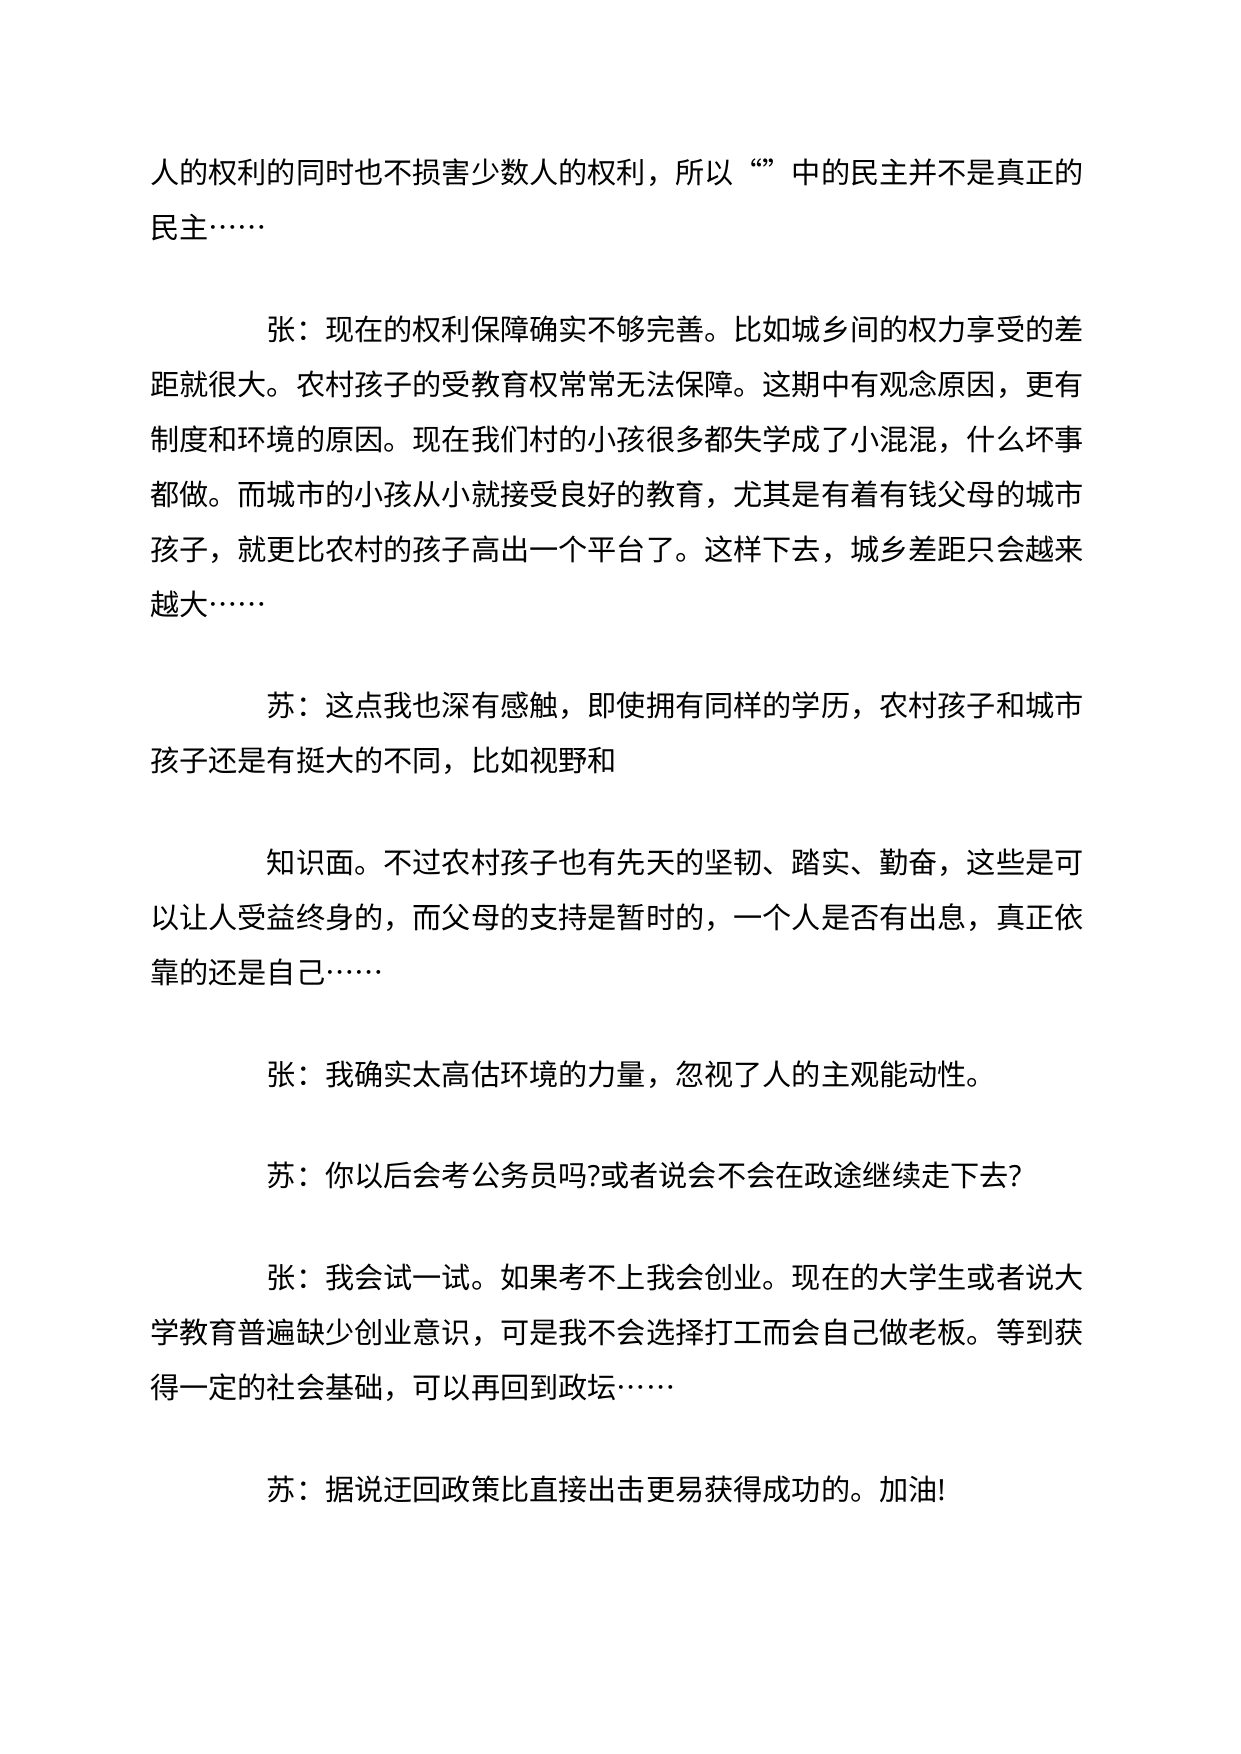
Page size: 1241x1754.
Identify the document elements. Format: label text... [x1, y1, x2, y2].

text 苏：据说迂回政策比直接出击更易获得成功的。加油! [150, 1466, 1090, 1509]
text 苏：你以后会考公务员吗?或者说会不会在政途继续走下去? [150, 1153, 1090, 1195]
text 苏：这点我也深有感触，即使拥有同样的学历，农村孩子和城市孩子还是有挺大的不同，比如视野和 [150, 683, 1090, 780]
text 知识面。不过农村孩子也有先天的坚韧、踏实、勤奋，这些是可以让人受益终身的，而父母的支持是暂时的，一个人是否有出息，真正依靠的还是自己…… [150, 839, 1090, 992]
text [150, 150, 1090, 247]
text 张：现在的权利保障确实不够完善。比如城乡间的权力享受的差距就很大。农村孩子的受教育权常常无法保障。这期中有观念原因，更有制度和环境的原因。现在我们村的小孩很多都失学成了小混混，什么坏事都做。而城市的小孩从小就接受良好的教育，尤其是有着有钱父母的城市孩子，就更比农村的孩子高出一个平台了。这样下去，城乡差距只会越来越大…… [150, 307, 1090, 623]
text 张：我会试一试。如果考不上我会创业。现在的大学生或者说大学教育普遍缺少创业意识，可是我不会选择打工而会自己做老板。等到获得一定的社会基础，可以再回到政坛…… [150, 1255, 1090, 1407]
text 张：我确实太高估环境的力量，忽视了人的主观能动性。 [150, 1051, 1090, 1093]
